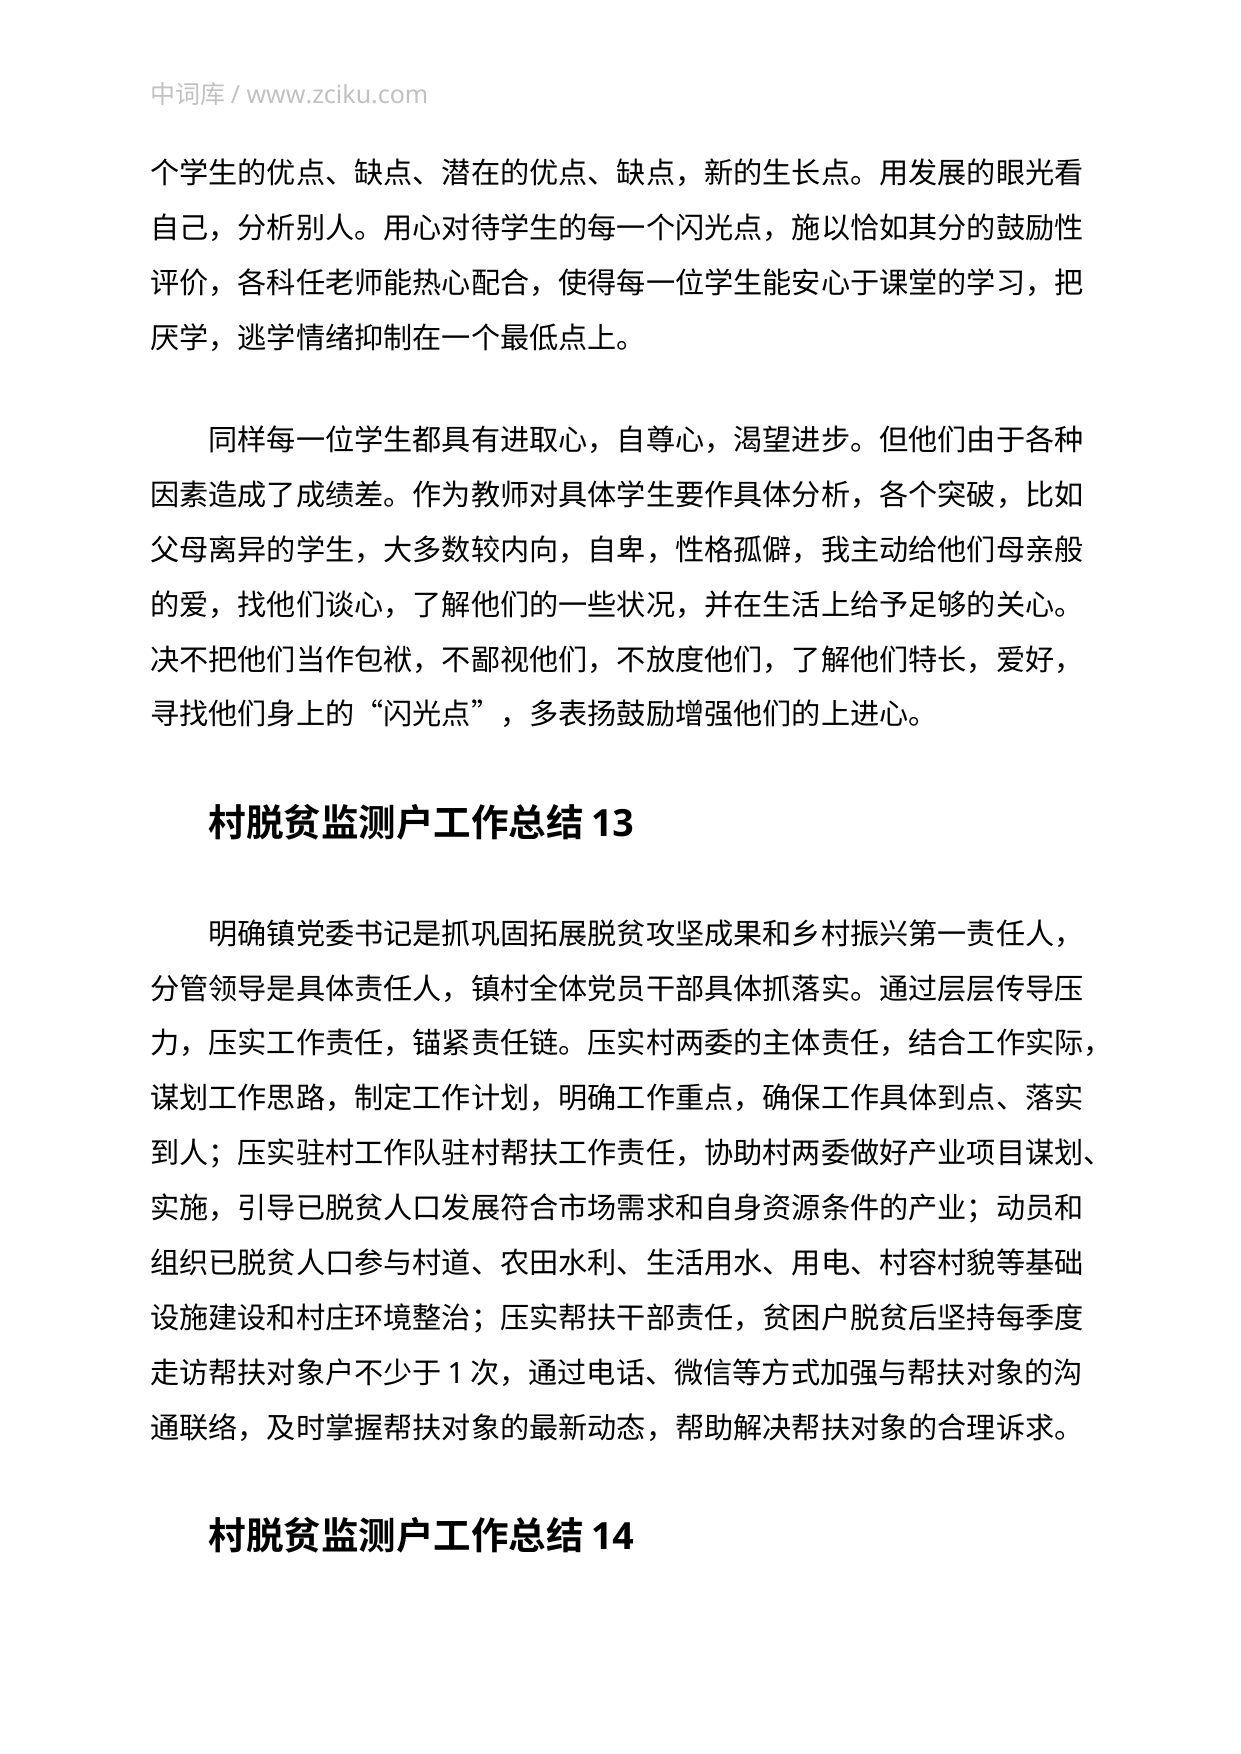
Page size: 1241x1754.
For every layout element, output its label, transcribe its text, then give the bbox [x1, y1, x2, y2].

text 村脱贫监测户工作总结14 [150, 1506, 1090, 1561]
text 明确镇党委书记是抓巩固拓展脱贫攻坚成果和乡村振兴第一责任人，分管领导是具体责任人，镇村全体党员干部具体抓落实。通过层层传导压力，压实工作责任，锚紧责任链。压实村两委的主体责任，结合工作实际，谋划工作思路，制定工作计划，明确工作重点，确保工作具体到点、落实到人；压实驻村工作队驻村帮扶工作责任，协助村两委做好产业项目谋划、实施，引导已脱贫人口发展符合市场需求和自身资源条件的产业；动员和组织已脱贫人口参与村道、农田水利、生活用水、用电、村容村貌等基础设施建设和村庄环境整治；压实帮扶干部责任，贫困户脱贫后坚持每季度走访帮扶对象户不少于1次，通过电话、微信等方式加强与帮扶对象的沟通联络，及时掌握帮扶对象的最新动态，帮助解决帮扶对象的合理诉求。 [150, 910, 1090, 1447]
text 同样每一位学生都具有进取心，自尊心，渴望进步。但他们由于各种因素造成了成绩差。作为教师对具体学生要作具体分析，各个突破，比如父母离异的学生，大多数较内向，自卑，性格孤僻，我主动给他们母亲般的爱，找他们谈心，了解他们的一些状况，并在生活上给予足够的关心。决不把他们当作包袱，不鄙视他们，不放度他们，了解他们特长，爱好，寻找他们身上的“闪光点”，多表扬鼓励增强他们的上进心。 [150, 416, 1090, 733]
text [150, 150, 1090, 357]
text 村脱贫监测户工作总结13 [150, 793, 1090, 847]
